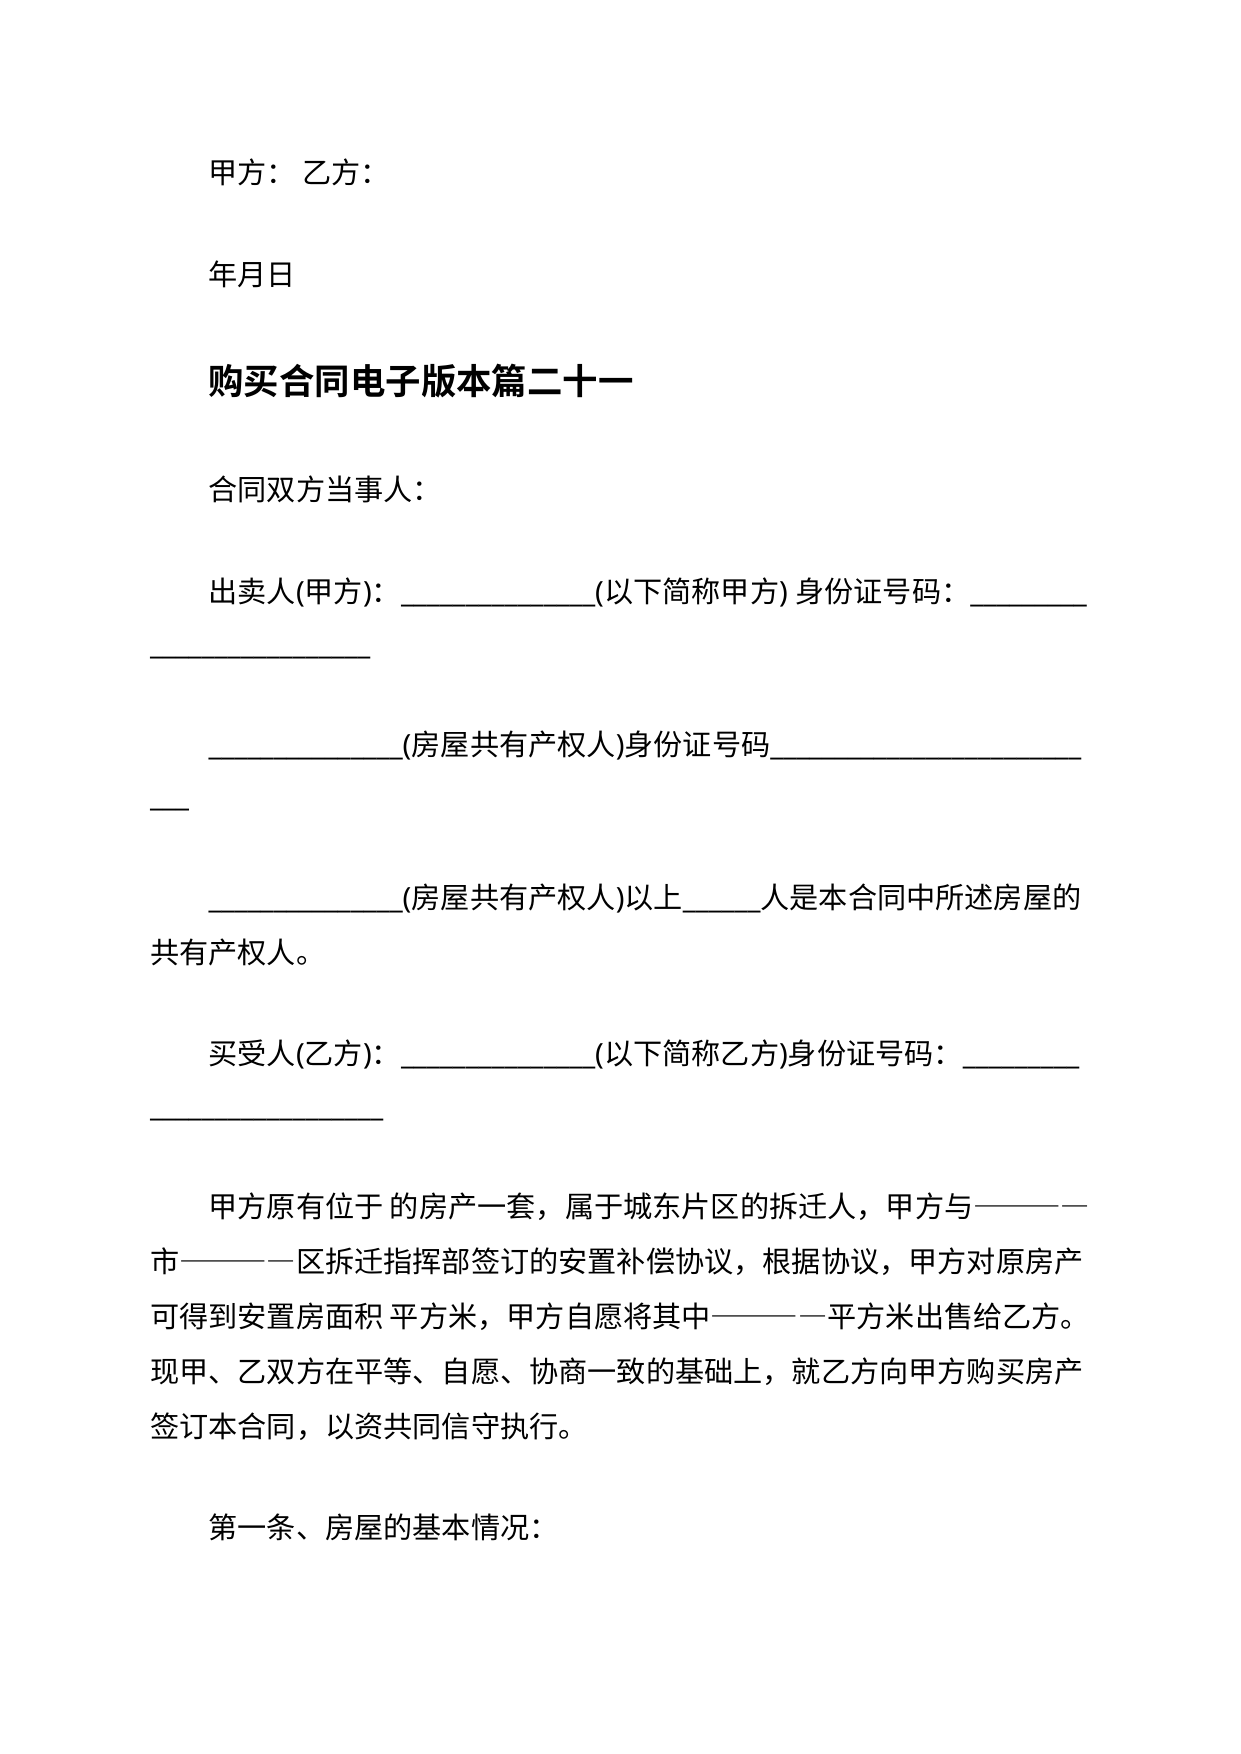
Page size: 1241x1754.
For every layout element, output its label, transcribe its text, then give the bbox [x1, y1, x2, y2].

text 买受人(乙方)：_______________(以下简称乙方)身份证号码：___________________________ [150, 1031, 1090, 1125]
text 甲方原有位于 的房产一套，属于城东片区的拆迁人，甲方与————市————区拆迁指挥部签订的安置补偿协议，根据协议，甲方对原房产可得到安置房面积 平方米，甲方自愿将其中————平方米出售给乙方。现甲、乙双方在平等、自愿、协商一致的基础上，就乙方向甲方购买房产签订本合同，以资共同信守执行。 [150, 1184, 1090, 1446]
text 甲方： 乙方： [150, 150, 1090, 192]
text 购买合同电子版本篇二十一 [150, 353, 1090, 405]
text 出卖人(甲方)：_______________(以下简称甲方) 身份证号码：__________________________ [150, 569, 1090, 663]
text _______________(房屋共有产权人)以上______人是本合同中所述房屋的共有产权人。 [150, 874, 1090, 971]
text 合同双方当事人： [150, 467, 1090, 509]
text 第一条、房屋的基本情况： [150, 1505, 1090, 1547]
text _______________(房屋共有产权人)身份证号码___________________________ [150, 721, 1090, 815]
text 年月日 [150, 252, 1090, 294]
